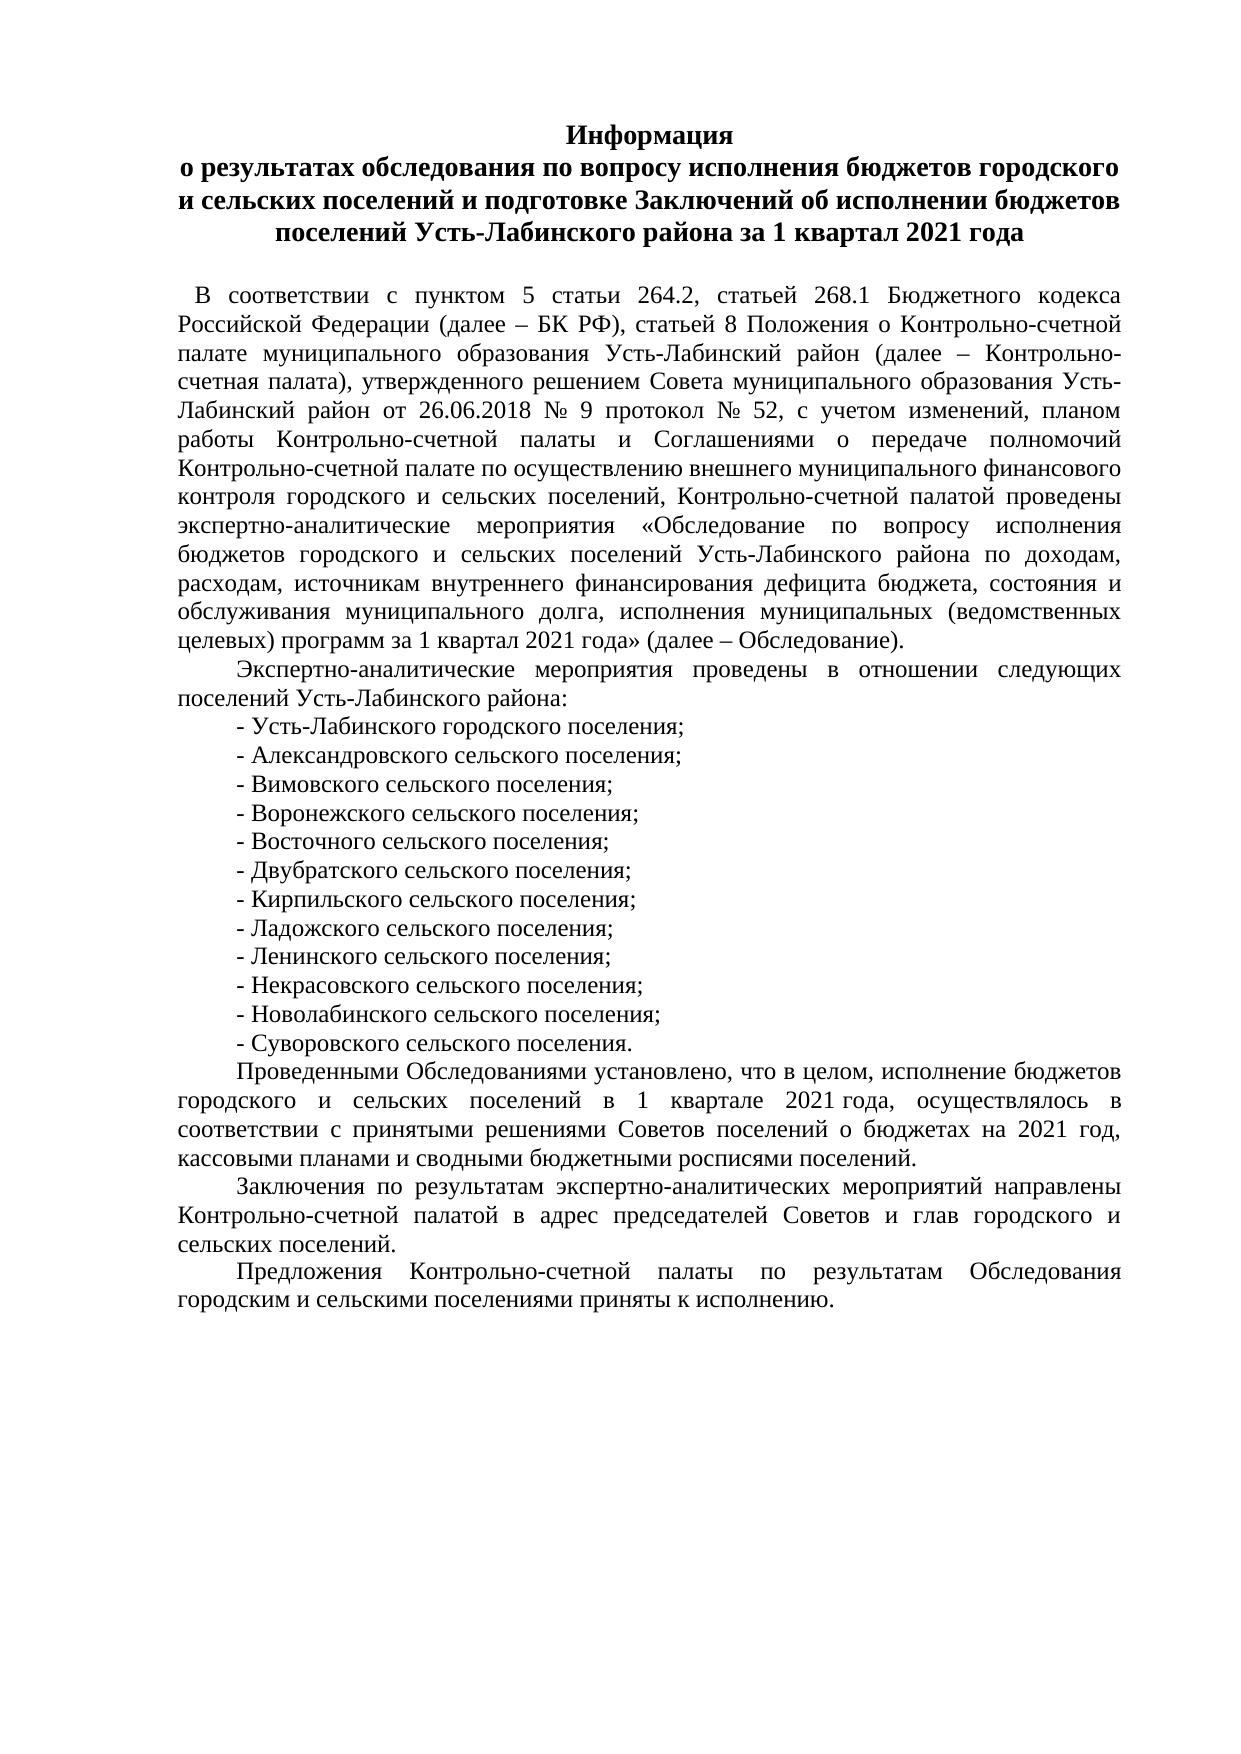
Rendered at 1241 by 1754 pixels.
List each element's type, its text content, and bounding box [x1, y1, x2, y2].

text Экспертно-аналитические мероприятия проведены в отношении следующих поселений Усть-Лабинского района: [177, 654, 1122, 711]
text - Воронежского сельского поселения; [177, 798, 1122, 826]
text - Суворовского сельского поселения. [177, 1028, 1122, 1056]
text - Вимовского сельского поселения; [177, 769, 1122, 798]
text - Кирпильского сельского поселения; [177, 884, 1122, 913]
text Заключения по результатам экспертно-аналитических мероприятий направлены Контрольно-счетной палатой в адрес председателей Советов и глав городского и сельских поселений. [177, 1171, 1122, 1258]
text - Некрасовского сельского поселения; [177, 970, 1122, 999]
text - Новолабинского сельского поселения; [177, 999, 1122, 1028]
text - Усть-Лабинского городского поселения; [177, 711, 1122, 740]
text - Ладожского сельского поселения; [177, 913, 1122, 941]
text Предложения Контрольно-счетной палаты по результатам Обследования городским и сельскими поселениями приняты к исполнению. [177, 1258, 1122, 1313]
text - Восточного сельского поселения; [177, 826, 1122, 855]
text В соответствии с пунктом 5 статьи 264.2, статьей 268.1 Бюджетного кодекса Российской Федерации (далее – БК РФ), статьей 8 Положения о Контрольно-счетной палате муниципального образования Усть-Лабинский район (далее – Контрольно-счетная палата), утвержденного решением Совета муниципального образования Усть-Лабинский район от 26.06.2018 № 9 протокол № 52, с учетом изменений, планом работы Контрольно-счетной палаты и Соглашениями о передаче полномочий Контрольно-счетной палате по осуществлению внешнего муниципального финансового контроля городского и сельских поселений, Контрольно-счетной палатой проведены экспертно-аналитические мероприятия «Обследование по вопросу исполнения бюджетов городского и сельских поселений Усть-Лабинского района по доходам, расходам, источникам внутреннего финансирования дефицита бюджета, состояния и обслуживания муниципального долга, исполнения муниципальных (ведомственных целевых) программ за 1 квартал 2021 года» (далее – Обследование). [177, 280, 1122, 654]
text - Александровского сельского поселения; [177, 740, 1122, 769]
text о результатах обследования по вопросу исполнения бюджетов городского и сельских поселений и подготовке Заключений об исполнении бюджетов поселений Усть-Лабинского района за 1 квартал 2021 года [177, 151, 1122, 248]
text - Ленинского сельского поселения; [177, 941, 1122, 970]
text Проведенными Обследованиями установлено, что в целом, исполнение бюджетов городского и сельских поселений в 1 квартале 2021 года, осуществлялось в соответствии с принятыми решениями Советов поселений о бюджетах на 2021 год, кассовыми планами и сводными бюджетными росписями поселений. [177, 1056, 1122, 1171]
text - Двубратского сельского поселения; [177, 855, 1122, 884]
text Информация [177, 118, 1122, 151]
